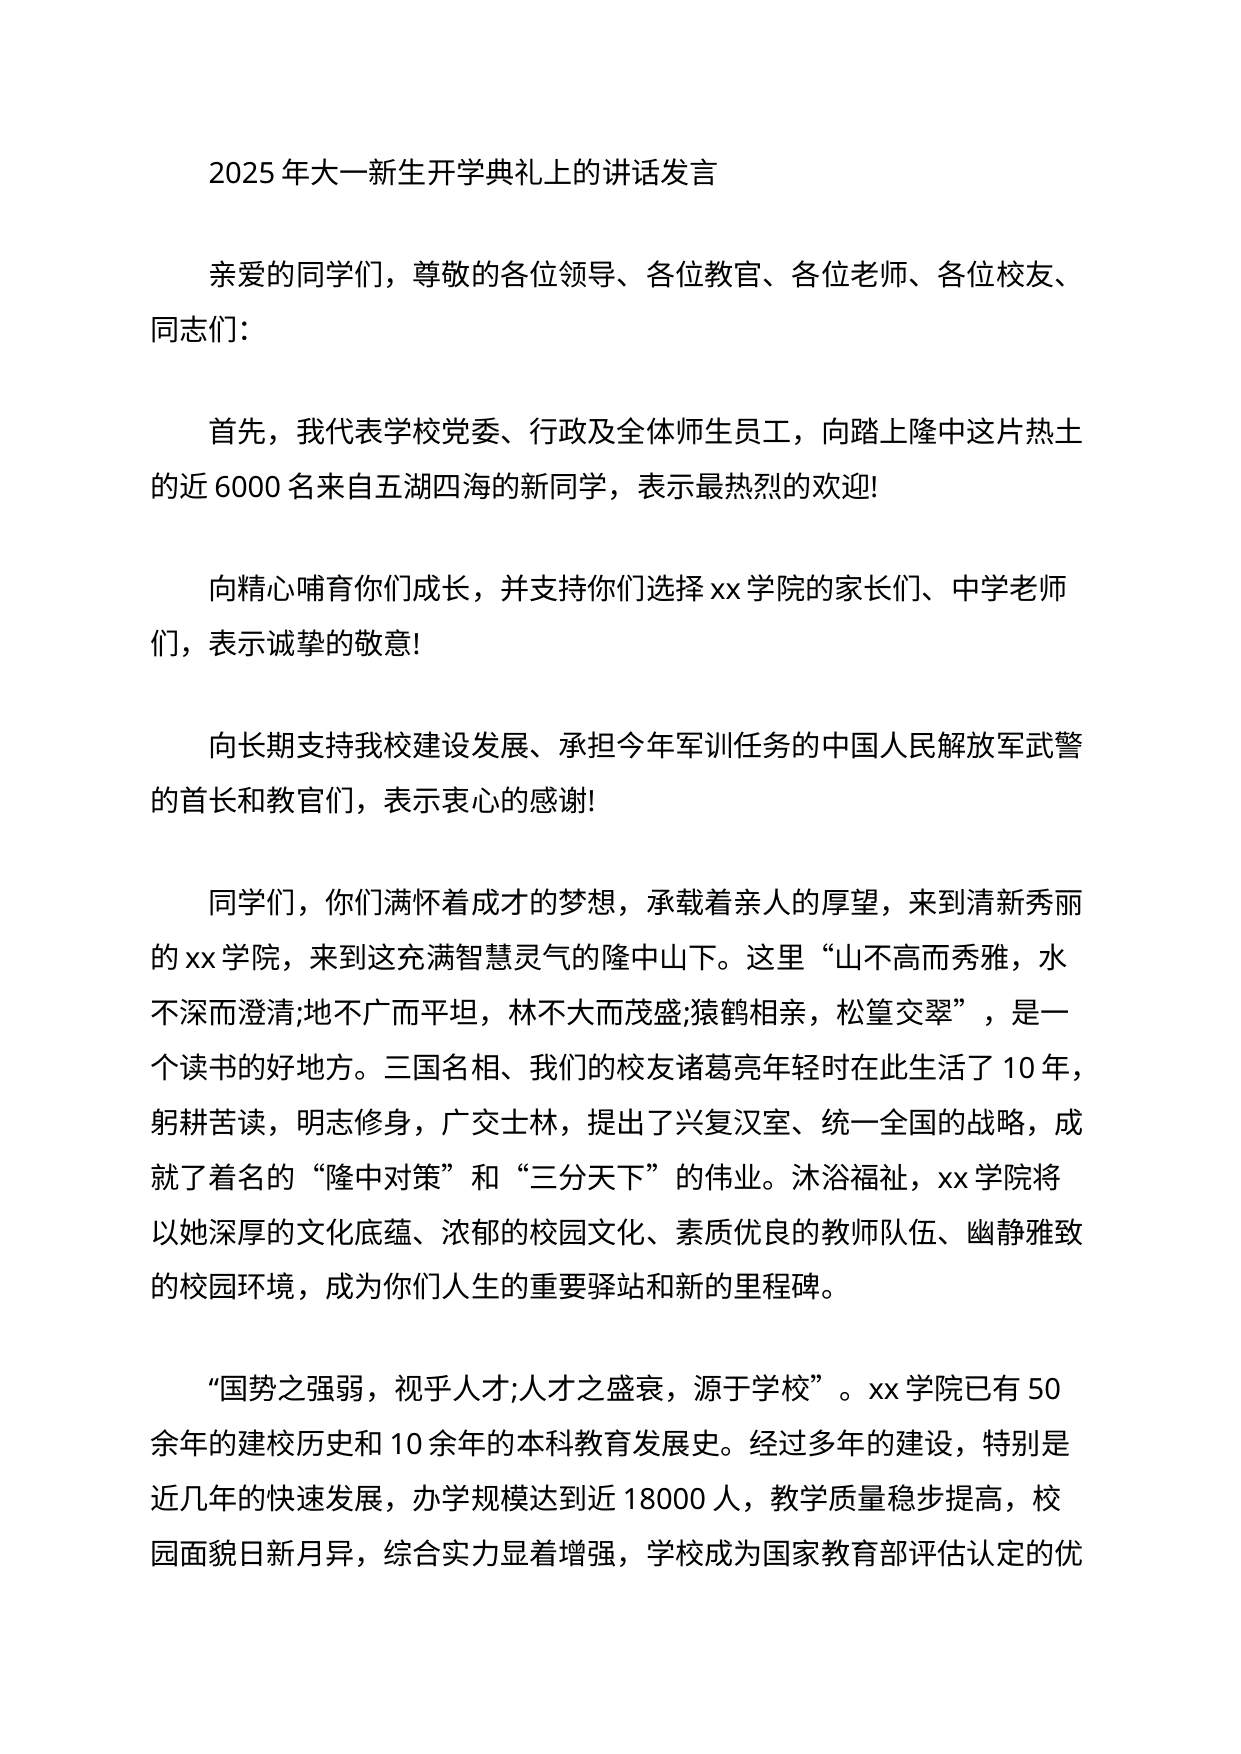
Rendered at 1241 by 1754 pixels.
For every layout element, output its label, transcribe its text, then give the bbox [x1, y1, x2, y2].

text 首先，我代表学校党委、行政及全体师生员工，向踏上隆中这片热土的近6000名来自五湖四海的新同学，表示最热烈的欢迎! [150, 409, 1090, 506]
text 同学们，你们满怀着成才的梦想，承载着亲人的厚望，来到清新秀丽的xx学院，来到这充满智慧灵气的隆中山下。这里“山不高而秀雅，水不深而澄清;地不广而平坦，林不大而茂盛;猿鹤相亲，松篁交翠”，是一个读书的好地方。三国名相、我们的校友诸葛亮年轻时在此生活了10年，躬耕苦读，明志修身，广交士林，提出了兴复汉室、统一全国的战略，成就了着名的“隆中对策”和“三分天下”的伟业。沐浴福祉，xx学院将以她深厚的文化底蕴、浓郁的校园文化、素质优良的教师队伍、幽静雅致的校园环境，成为你们人生的重要驿站和新的里程碑。 [150, 879, 1090, 1306]
text 向精心哺育你们成长，并支持你们选择xx学院的家长们、中学老师们，表示诚挚的敬意! [150, 566, 1090, 663]
text 2025年大一新生开学典礼上的讲话发言 [150, 150, 1090, 192]
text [150, 1366, 1090, 1573]
text 向长期支持我校建设发展、承担今年军训任务的中国人民解放军武警的首长和教官们，表示衷心的感谢! [150, 722, 1090, 820]
text 亲爱的同学们，尊敬的各位领导、各位教官、各位老师、各位校友、同志们： [150, 252, 1090, 349]
